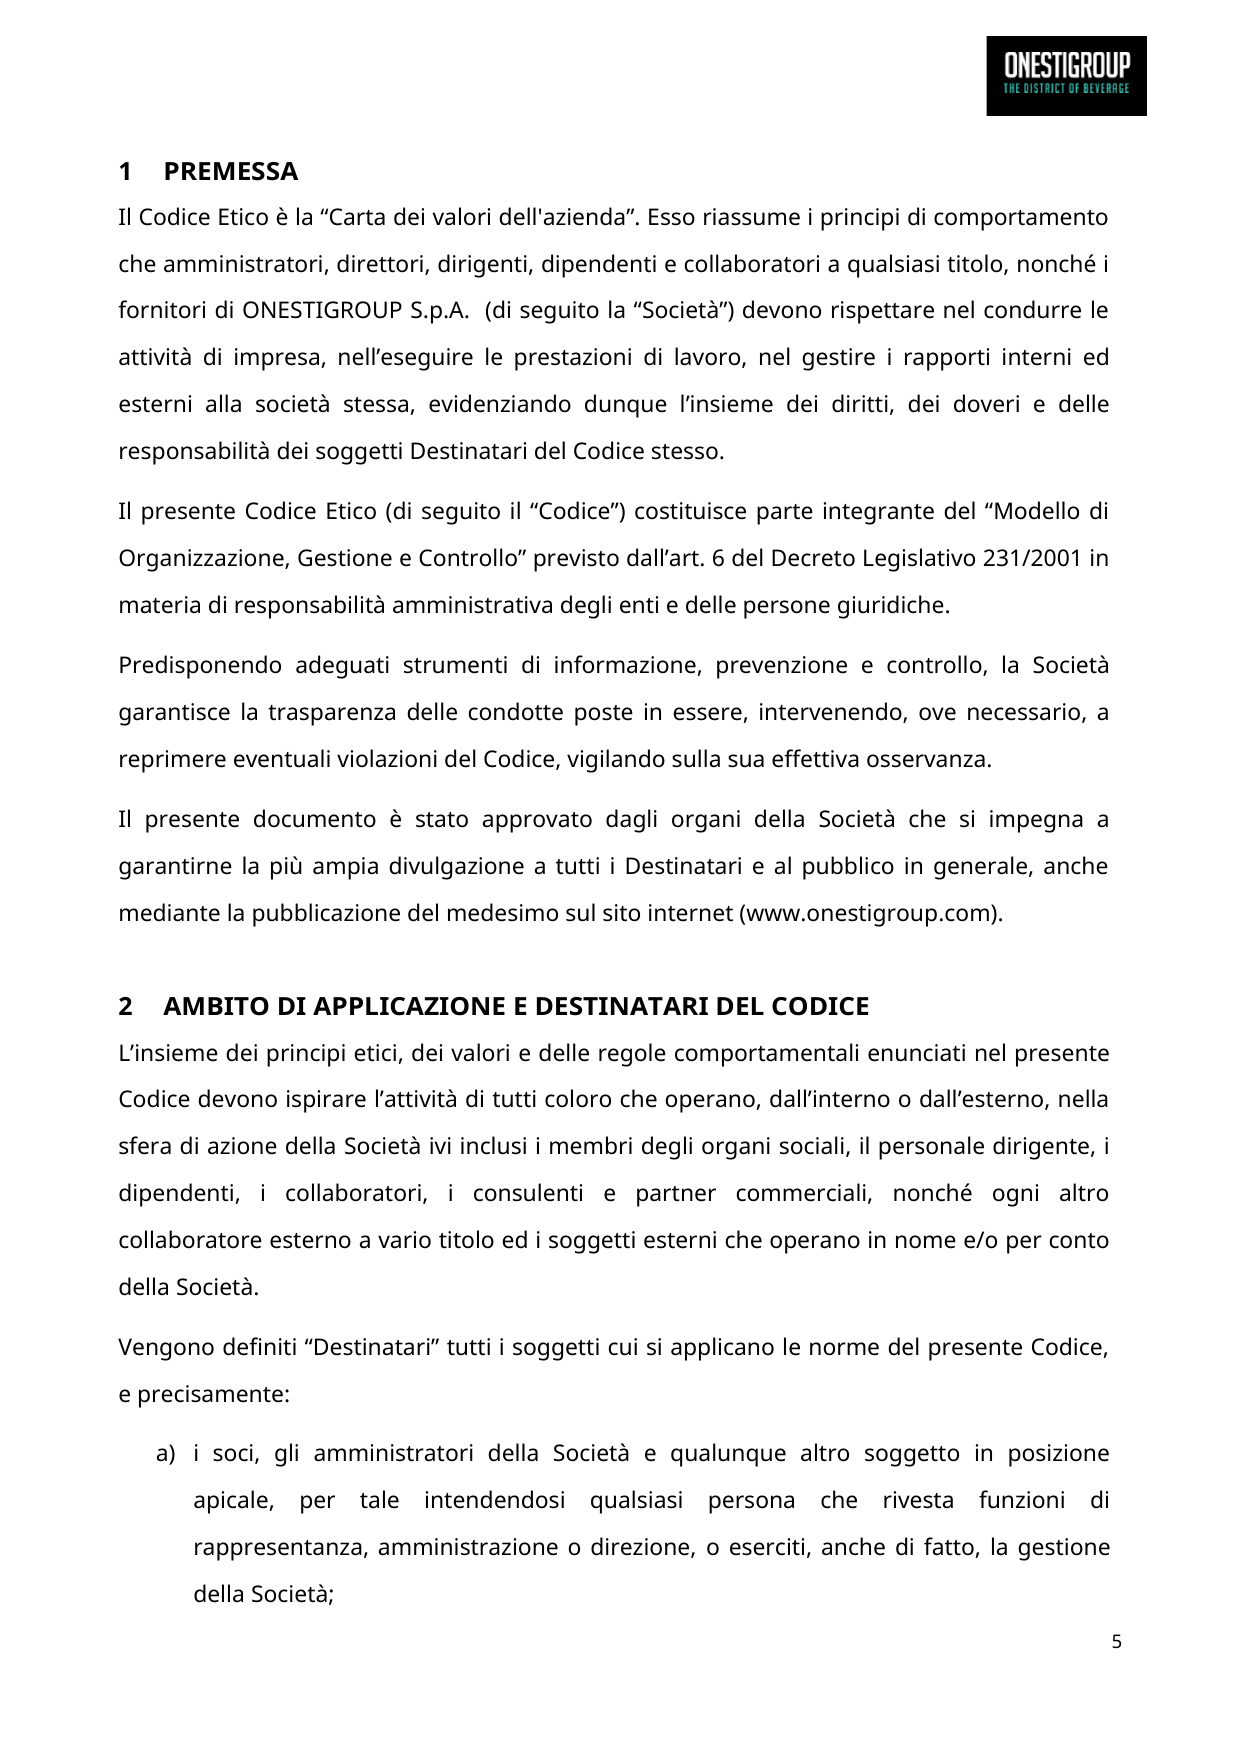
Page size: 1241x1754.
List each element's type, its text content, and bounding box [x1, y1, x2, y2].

text Il presente Codice Etico (di seguito il “Codice”) costituisce parte integrante del “Modello di Organizzazione, Gestione e Controllo” previsto dall’art. 6 del Decreto Legislativo 231/2001 in materia di responsabilità amministrativa degli enti e delle persone giuridiche. [118, 495, 1111, 620]
subtitle AMBITO DI APPLICAZIONE E DESTINATARI DEL CODICE [118, 989, 1122, 1023]
picture [986, 36, 1147, 116]
text Il Codice Etico è la “Carta dei valori dell'azienda”. Esso riassume i principi di comportamento che amministratori, direttori, dirigenti, dipendenti e collaboratori a qualsiasi titolo, nonché i fornitori di ONESTIGROUP S.p.A. (di seguito la “Società”) devono rispettare nel condurre le attività di impresa, nell’eseguire le prestazioni di lavoro, nel gestire i rapporti interni ed esterni alla società stessa, evidenziando dunque l’insieme dei diritti, dei doveri e delle responsabilità dei soggetti Destinatari del Codice stesso. [118, 201, 1111, 466]
text Predisponendo adeguati strumenti di informazione, prevenzione e controllo, la Società garantisce la trasparenza delle condotte poste in essere, intervenendo, ove necessario, a reprimere eventuali violazioni del Codice, vigilando sulla sua effettiva osservanza. [118, 649, 1111, 774]
text L’insieme dei principi etici, dei valori e delle regole comportamentali enunciati nel presente Codice devono ispirare l’attività di tutti coloro che operano, dall’interno o dall’esterno, nella sfera di azione della Società ivi inclusi i membri degli organi sociali, il personale dirigente, i dipendenti, i collaboratori, i consulenti e partner commerciali, nonché ogni altro collaboratore esterno a vario titolo ed i soggetti esterni che operano in nome e/o per conto della Società. [118, 1036, 1111, 1302]
subtitle PREMESSA [118, 153, 1122, 187]
text Vengono definiti “Destinatari” tutti i soggetti cui si applicano le norme del presente Codice, e precisamente: [118, 1331, 1111, 1409]
text Il presente documento è stato approvato dagli organi della Società che si impegna a garantirne la più ampia divulgazione a tutti i Destinatari e al pubblico in generale, anche mediante la pubblicazione del medesimo sul sito internet (www.onestigroup.com). [118, 803, 1111, 928]
list i soci, gli amministratori della Società e qualunque altro soggetto in posizione apicale, per tale intendendosi qualsiasi persona che rivesta funzioni di rappresentanza, amministrazione o direzione, o eserciti, anche di fatto, la gestione della Società; [156, 1437, 1111, 1609]
